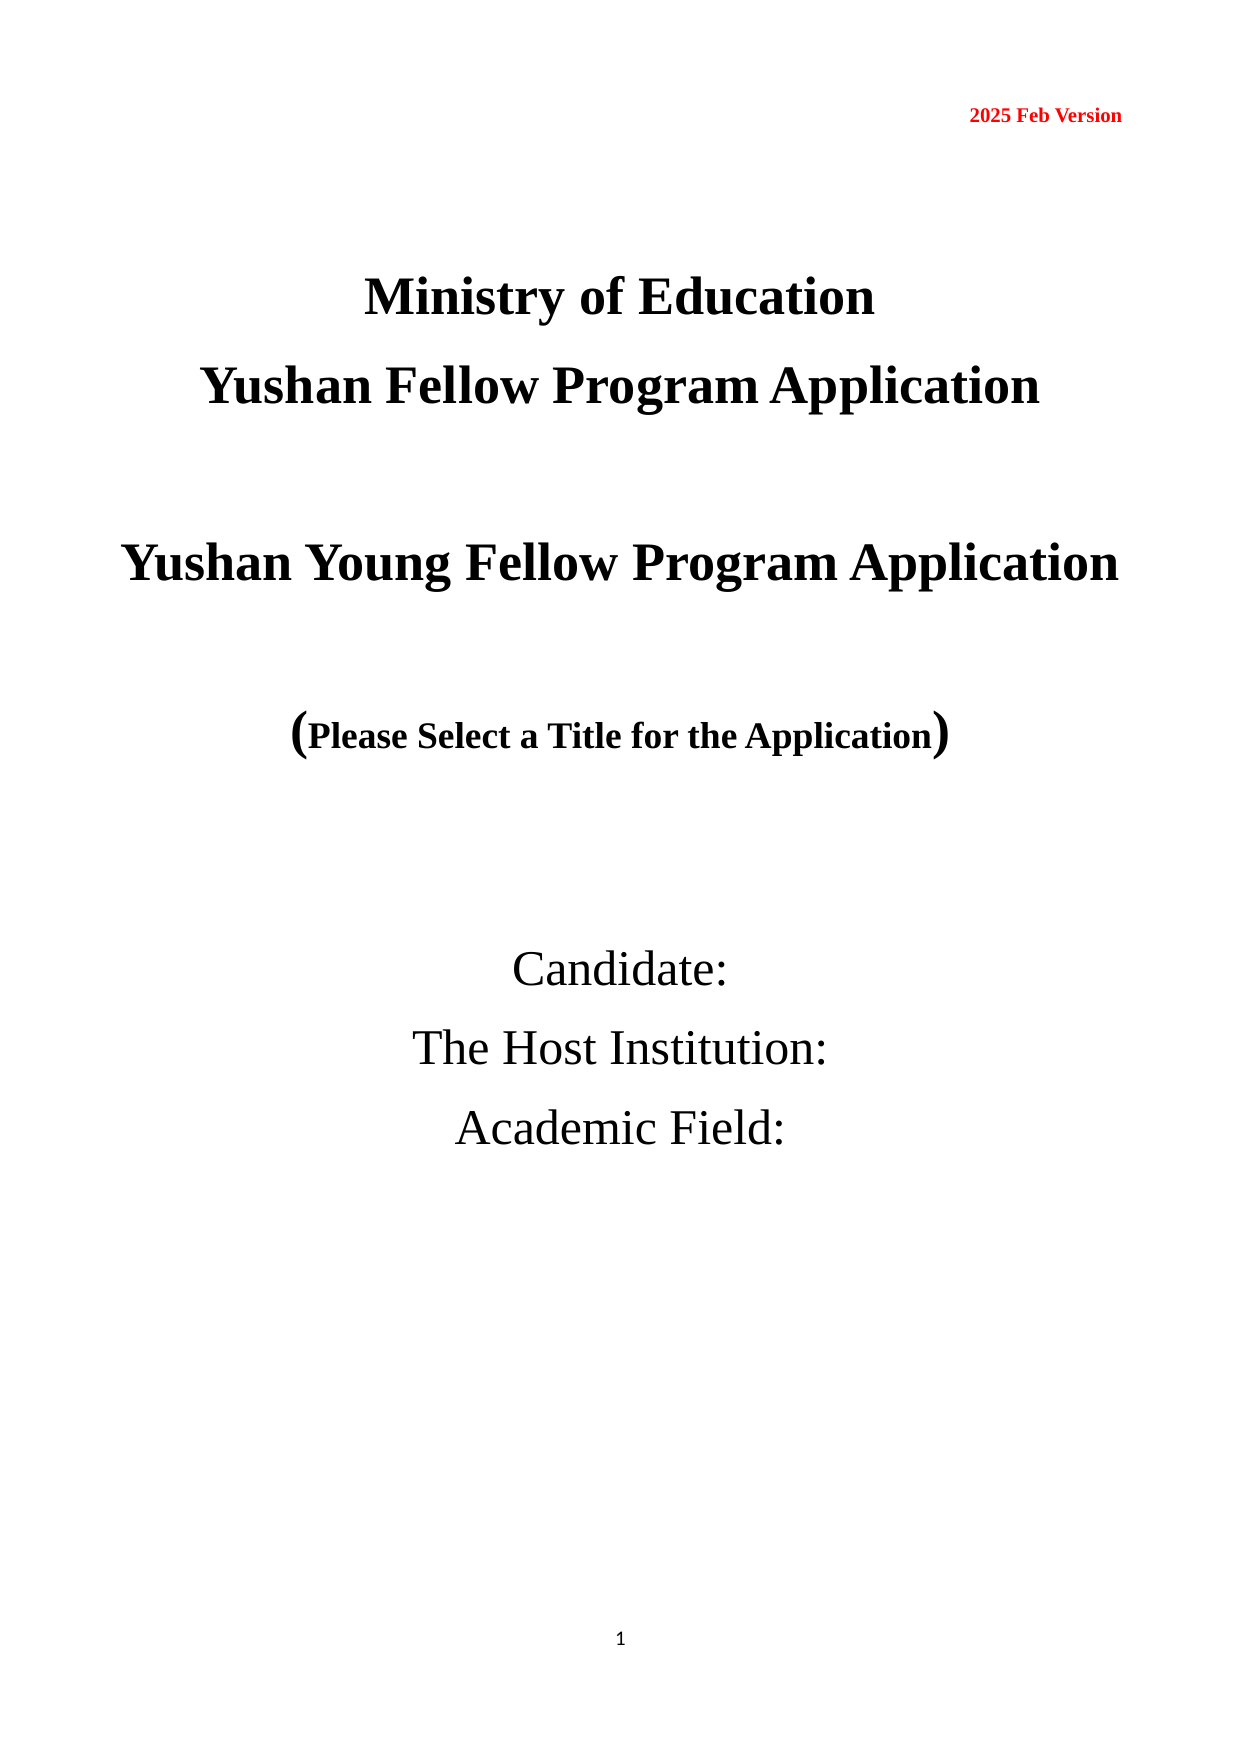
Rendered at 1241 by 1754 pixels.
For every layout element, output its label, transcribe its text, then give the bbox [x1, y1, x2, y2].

text Candidate: [118, 928, 1122, 1007]
text The Host Institution: [118, 1007, 1122, 1087]
text Yushan Young Fellow Program Application [118, 522, 1122, 601]
text Academic Field: [118, 1087, 1122, 1166]
text (Please Select a Title for the Application) [118, 690, 1122, 769]
text Yushan Fellow Program Application [118, 344, 1122, 424]
text Ministry of Education [118, 256, 1122, 335]
